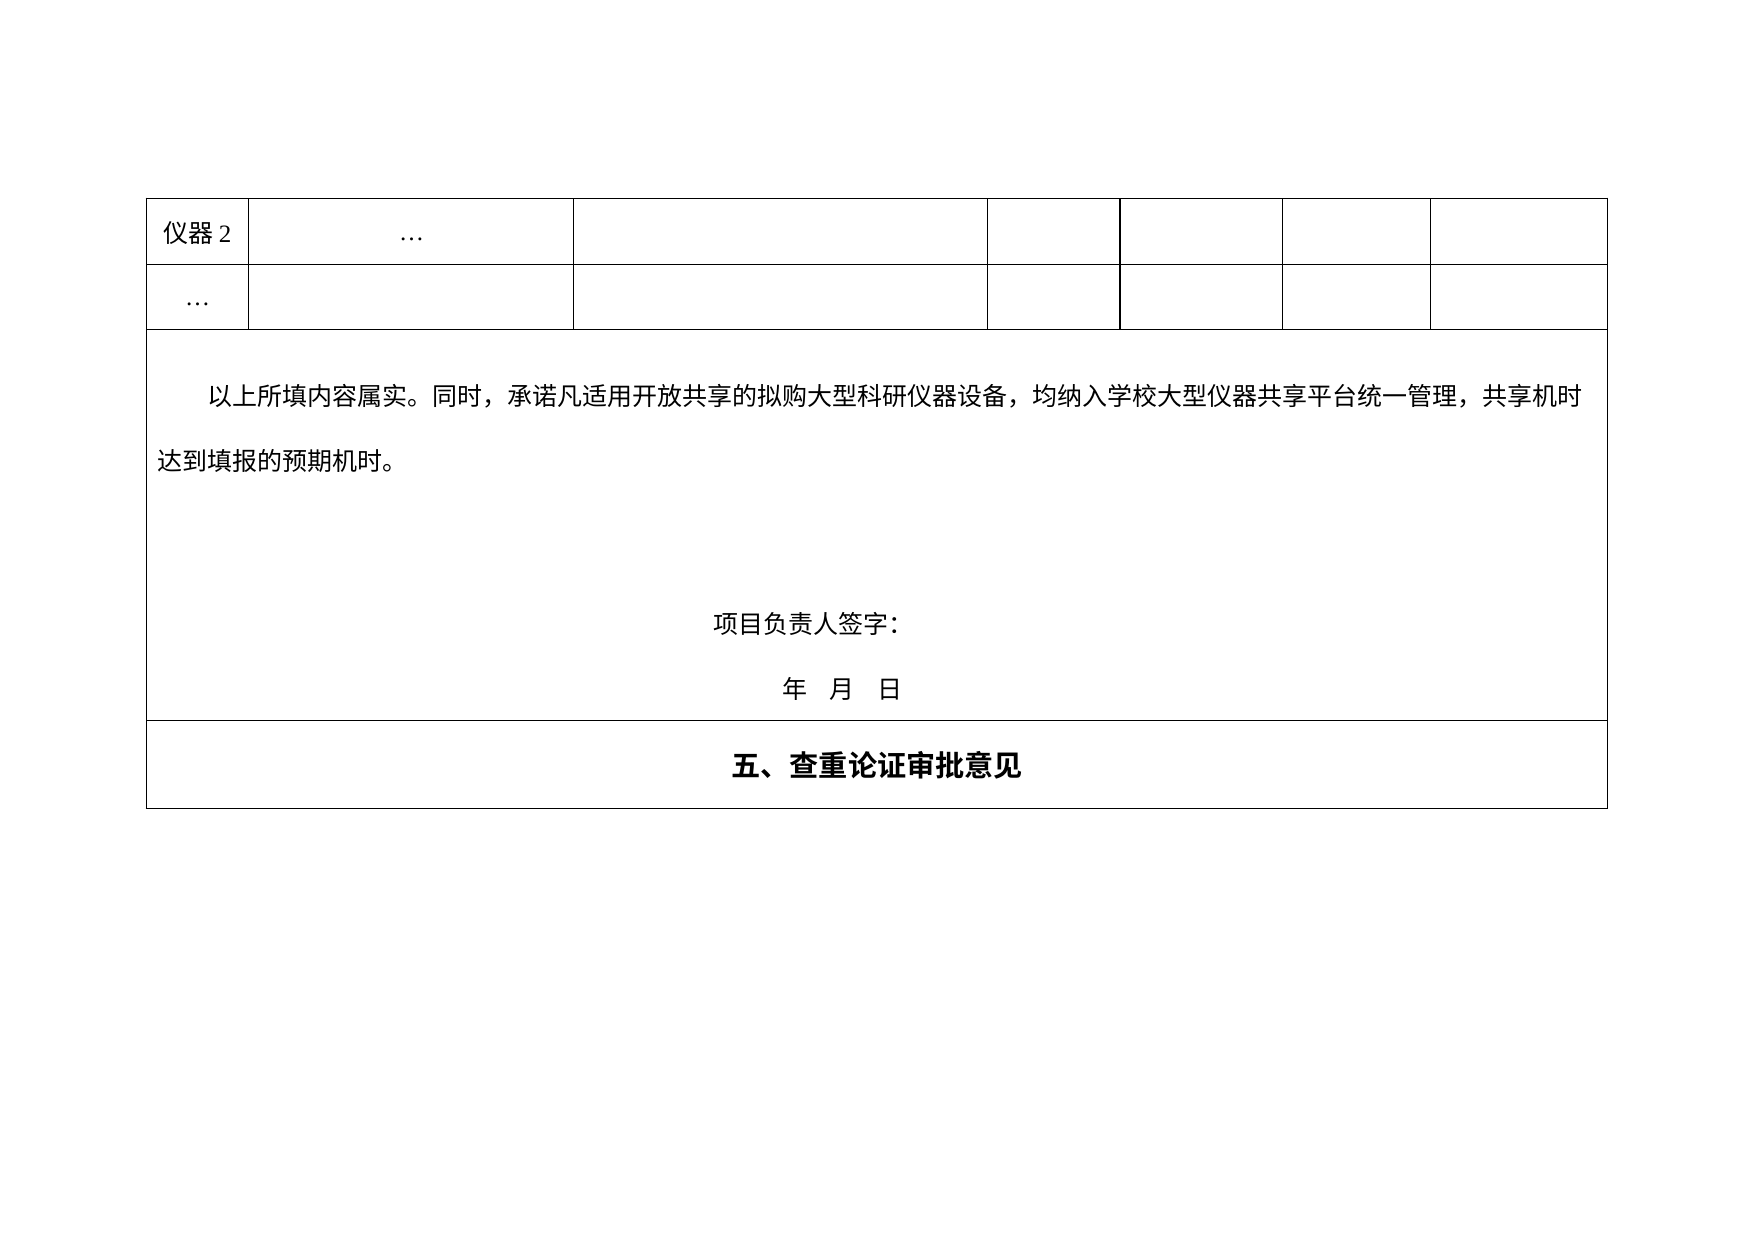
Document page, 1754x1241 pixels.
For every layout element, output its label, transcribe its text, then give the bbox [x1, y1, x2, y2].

table_cell [249, 265, 573, 329]
table_cell [1121, 199, 1282, 264]
table_cell [1121, 265, 1282, 329]
table_cell [574, 199, 987, 264]
table_cell 仪器2 [147, 199, 248, 264]
table_cell [1431, 199, 1607, 264]
table_cell 以上所填内容属实。同时，承诺凡适用开放共享的拟购大型科研仪器设备，均纳入学校大型仪器共享平台统一管理，共享机时达到填报的预期机时。 项目负责人签字： 年 月 日 [147, 330, 1607, 720]
table_cell [1283, 265, 1430, 329]
table_cell … [249, 199, 573, 264]
table_cell [1283, 199, 1430, 264]
table_cell 五、查重论证审批意见 [147, 721, 1607, 808]
table_cell [574, 265, 987, 329]
table_cell [988, 265, 1119, 329]
table_cell … [147, 265, 248, 329]
table_cell [988, 199, 1119, 264]
table_cell [1431, 265, 1607, 329]
